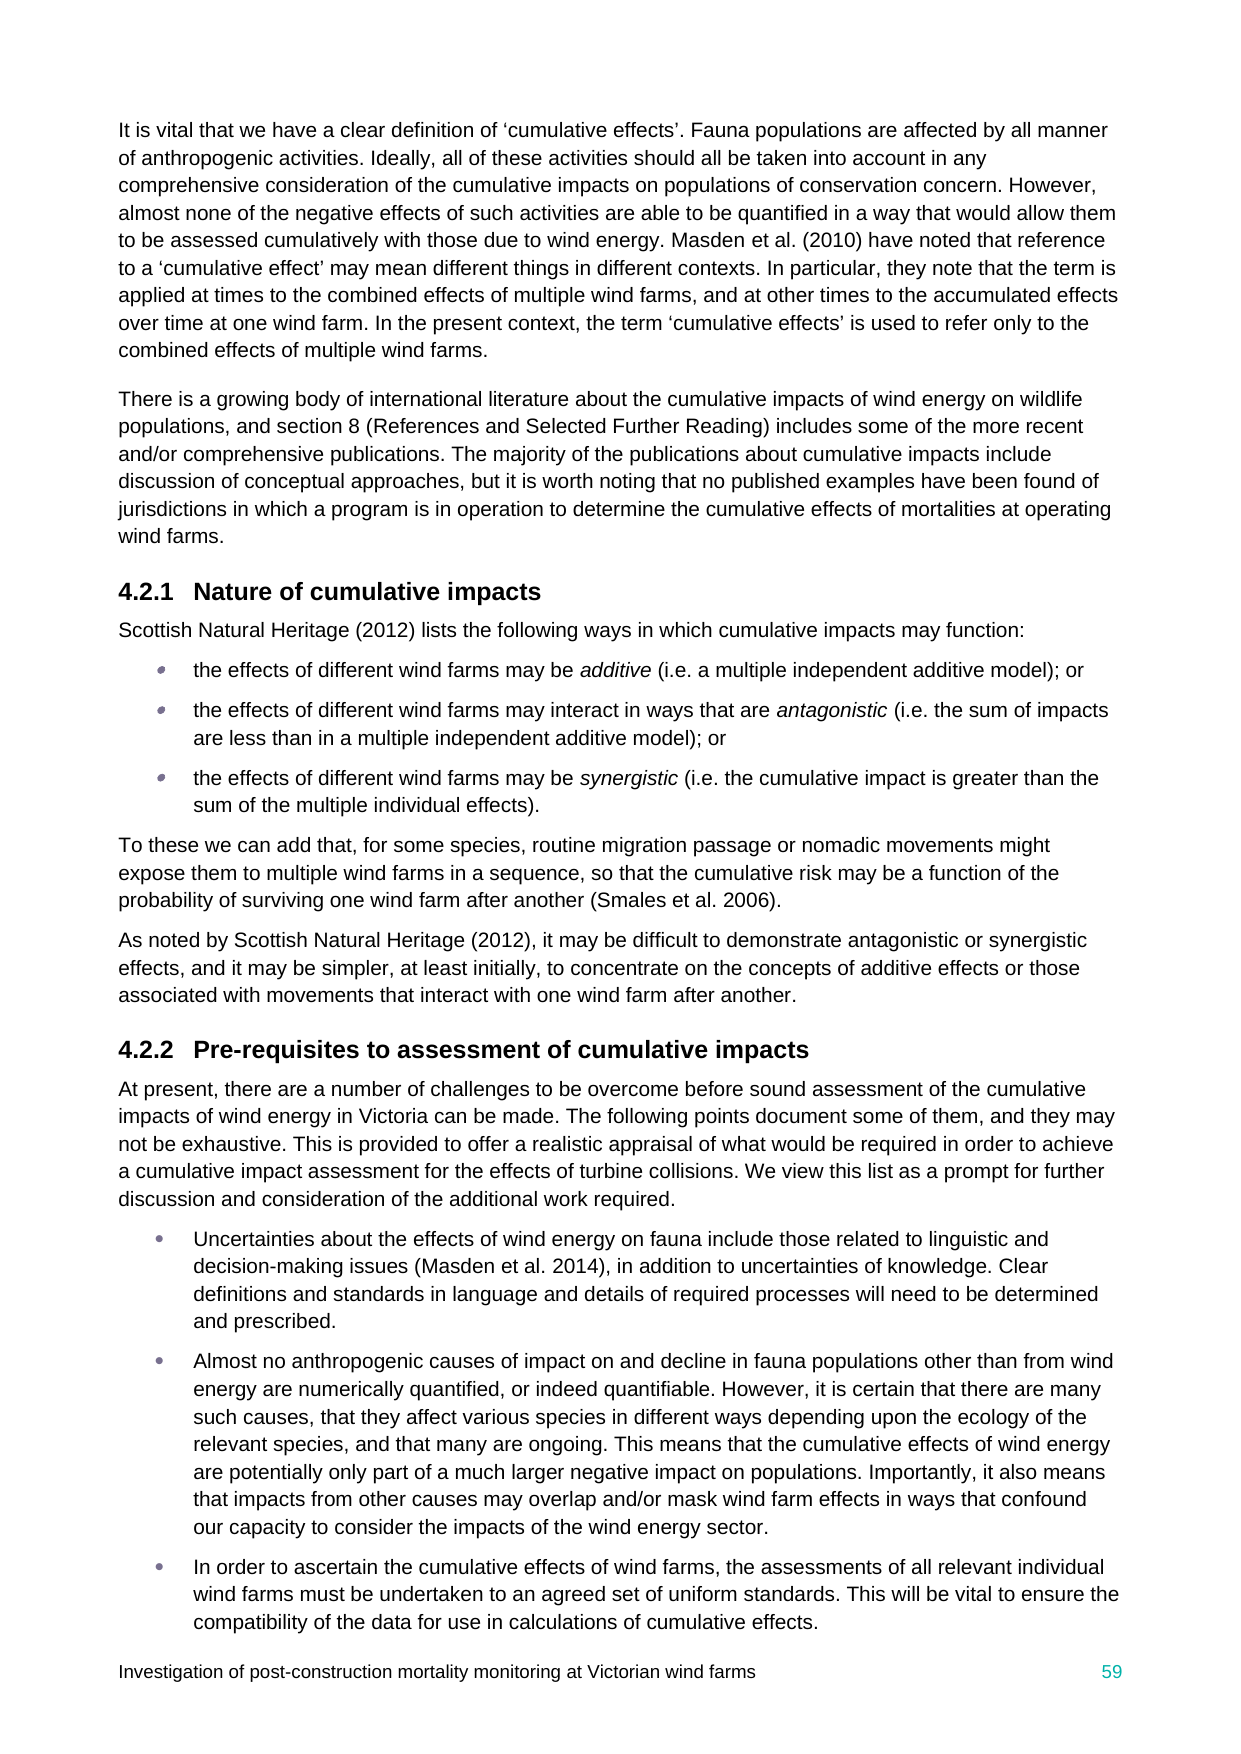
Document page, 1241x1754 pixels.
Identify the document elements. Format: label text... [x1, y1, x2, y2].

text To these we can add that, for some species, routine migration passage or nomadic movements might expose them to multiple wind farms in a sequence, so that the cumulative risk may be a function of the probability of surviving one wind farm after another (Smales et al. 2006). [118, 833, 1122, 912]
list the effects of different wind farms may interact in ways that are antagonistic (i.e. the sum of impacts are less than in a multiple independent additive model); or [156, 698, 1122, 749]
subtitle Nature of cumulative impacts [118, 576, 1122, 605]
subtitle Pre-requisites to assessment of cumulative impacts [118, 1036, 1122, 1064]
list In order to ascertain the cumulative effects of wind farms, the assessments of all relevant individual wind farms must be undertaken to an agreed set of uniform standards. This will be vital to ensure the compatibility of the data for use in calculations of cumulative effects. [156, 1554, 1122, 1633]
list the effects of different wind farms may be additive (i.e. a multiple independent additive model); or [156, 658, 1122, 682]
list Uncertainties about the effects of wind energy on fauna include those related to linguistic and decision-making issues (Masden et al. 2014), in addition to uncertainties of knowledge. Clear definitions and standards in language and details of required processes will need to be determined and prescribed. [156, 1227, 1122, 1333]
list Almost no anthropogenic causes of impact on and decline in fauna populations other than from wind energy are numerically quantified, or indeed quantifiable. However, it is certain that there are many such causes, that they affect various species in different ways depending upon the ecology of the relevant species, and that many are ongoing. This means that the cumulative effects of wind energy are potentially only part of a much larger negative impact on populations. Importantly, it also means that impacts from other causes may overlap and/or mask wind farm effects in ways that confound our capacity to consider the impacts of the wind energy sector. [156, 1349, 1122, 1538]
text There is a growing body of international literature about the cumulative impacts of wind energy on wildlife populations, and section 8 (References and Selected Further Reading) includes some of the more recent and/or comprehensive publications. The majority of the publications about cumulative impacts include discussion of conceptual approaches, but it is worth noting that no published examples have been found of jurisdictions in which a program is in operation to determine the cumulative effects of mortalities at operating wind farms. [118, 386, 1122, 548]
text At present, there are a number of challenges to be overcome before sound assessment of the cumulative impacts of wind energy in Victoria can be made. The following points document some of them, and they may not be exhaustive. This is provided to offer a realistic appraisal of what would be required in order to achieve a cumulative impact assessment for the effects of turbine collisions. We view this list as a prompt for further discussion and consideration of the additional work required. [118, 1077, 1122, 1211]
text Scottish Natural Heritage (2012) lists the following ways in which cumulative impacts may function: [118, 618, 1122, 642]
list the effects of different wind farms may be synergistic (i.e. the cumulative impact is greater than the sum of the multiple individual effects). [156, 765, 1122, 817]
text As noted by Scottish Natural Heritage (2012), it may be difficult to demonstrate antagonistic or synergistic effects, and it may be simpler, at least initially, to concentrate on the concepts of additive effects or those associated with movements that interact with one wind farm after another. [118, 928, 1122, 1007]
text It is vital that we have a clear definition of ‘cumulative effects’. Fauna populations are affected by all manner of anthropogenic activities. Ideally, all of these activities should all be taken into account in any comprehensive consideration of the cumulative impacts on populations of conservation concern. However, almost none of the negative effects of such activities are able to be quantified in a way that would allow them to be assessed cumulatively with those due to wind energy. Masden et al. (2010) have noted that reference to a ‘cumulative effect’ may mean different things in different contexts. In particular, they note that the term is applied at times to the combined effects of multiple wind farms, and at other times to the accumulated effects over time at one wind farm. In the present context, the term ‘cumulative effects’ is used to refer only to the combined effects of multiple wind farms. [118, 118, 1122, 362]
